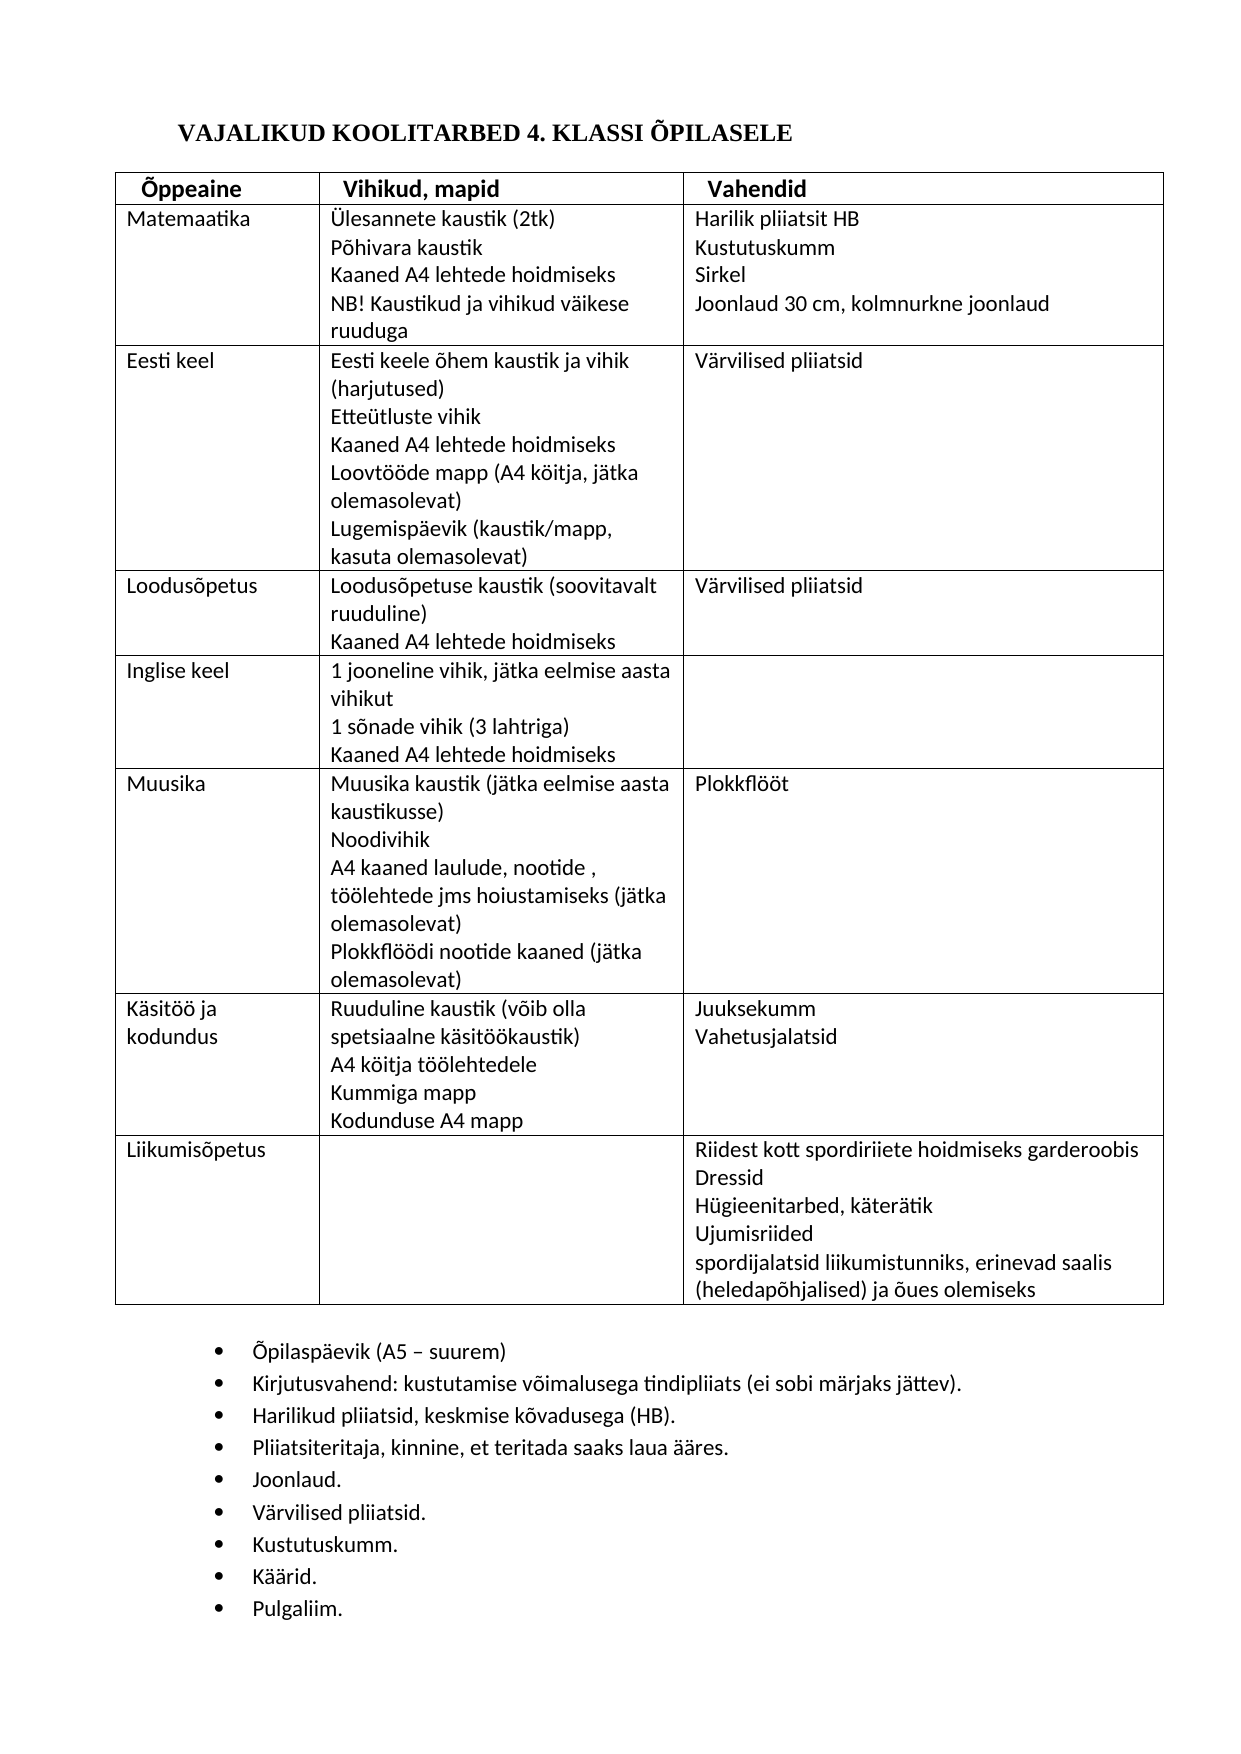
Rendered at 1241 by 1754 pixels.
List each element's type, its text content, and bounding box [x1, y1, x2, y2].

list Pulgaliim. [215, 1594, 1063, 1622]
list Kustutuskumm. [215, 1530, 1063, 1558]
table_cell [684, 656, 1163, 768]
table_cell Värvilised pliiatsid [684, 346, 1163, 570]
list Käärid. [215, 1562, 1063, 1590]
table_cell Muusika kaustik (jätka eelmise aasta kaustikusse) Noodivihik A4 kaaned laulude, nootide , töölehtede jms hoiustamiseks (jätka olemasolevat) Plokkflöödi nootide kaaned (jätka olemasolevat) [320, 769, 683, 993]
table_cell 1 jooneline vihik, jätka eelmise aasta vihikut 1 sõnade vihik (3 lahtriga) Kaaned A4 lehtede hoidmiseks [320, 656, 683, 768]
list Joonlaud. [215, 1466, 1063, 1494]
table_cell Eesti keele õhem kaustik ja vihik (harjutused) Etteütluste vihik Kaaned A4 lehtede hoidmiseks Loovtööde mapp (A4 köitja, jätka olemasolevat) Lugemispäevik (kaustik/mapp, kasuta olemasolevat) [320, 346, 683, 570]
list Õpilaspäevik (A5 – suurem) [215, 1337, 1063, 1365]
table_cell Ülesannete kaustik (2tk) Põhivara kaustik Kaaned A4 lehtede hoidmiseks NB! Kaustikud ja vihikud väikese ruuduga [320, 205, 683, 345]
list Pliiatsiteritaja, kinnine, et teritada saaks laua ääres. [215, 1433, 1063, 1461]
table_cell Inglise keel [116, 656, 319, 768]
table_cell Matemaatika [116, 205, 319, 345]
list Kirjutusvahend: kustutamise võimalusega tindipliiats (ei sobi märjaks jättev). [215, 1369, 1063, 1397]
table_cell Plokkflööt [684, 769, 1163, 993]
table_cell Eesti keel [116, 346, 319, 570]
table_cell Muusika [116, 769, 319, 993]
table_cell [320, 1136, 683, 1304]
list Värvilised pliiatsid. [215, 1498, 1063, 1526]
table_cell Loodusõpetus [116, 571, 319, 655]
table_header Vahendid [684, 173, 1163, 203]
table_header Õppeaine [116, 173, 319, 203]
table_header Vihikud, mapid [320, 173, 683, 203]
table_cell Värvilised pliiatsid [684, 571, 1163, 655]
table_cell Harilik pliiatsit HB Kustutuskumm Sirkel Joonlaud 30 cm, kolmnurkne joonlaud [684, 205, 1163, 345]
table_cell Käsitöö ja kodundus [116, 994, 319, 1134]
list Harilikud pliiatsid, keskmise kõvadusega (HB). [215, 1401, 1063, 1429]
table_cell Loodusõpetuse kaustik (soovitavalt ruuduline) Kaaned A4 lehtede hoidmiseks [320, 571, 683, 655]
table_cell Ruuduline kaustik (võib olla spetsiaalne käsitöökaustik) A4 köitja töölehtedele Kummiga mapp Kodunduse A4 mapp [320, 994, 683, 1134]
table_cell Riidest kott spordiriiete hoidmiseks garderoobis Dressid Hügieenitarbed, käterätik Ujumisriided spordijalatsid liikumistunniks, erinevad saalis (heledapõhjalised) ja õues olemiseks [684, 1136, 1163, 1304]
text VAJALIKUD KOOLITARBED 4. KLASSI ÕPILASELE [177, 118, 1063, 147]
table_cell Liikumisõpetus [116, 1136, 319, 1304]
table_cell Juuksekumm Vahetusjalatsid [684, 994, 1163, 1134]
